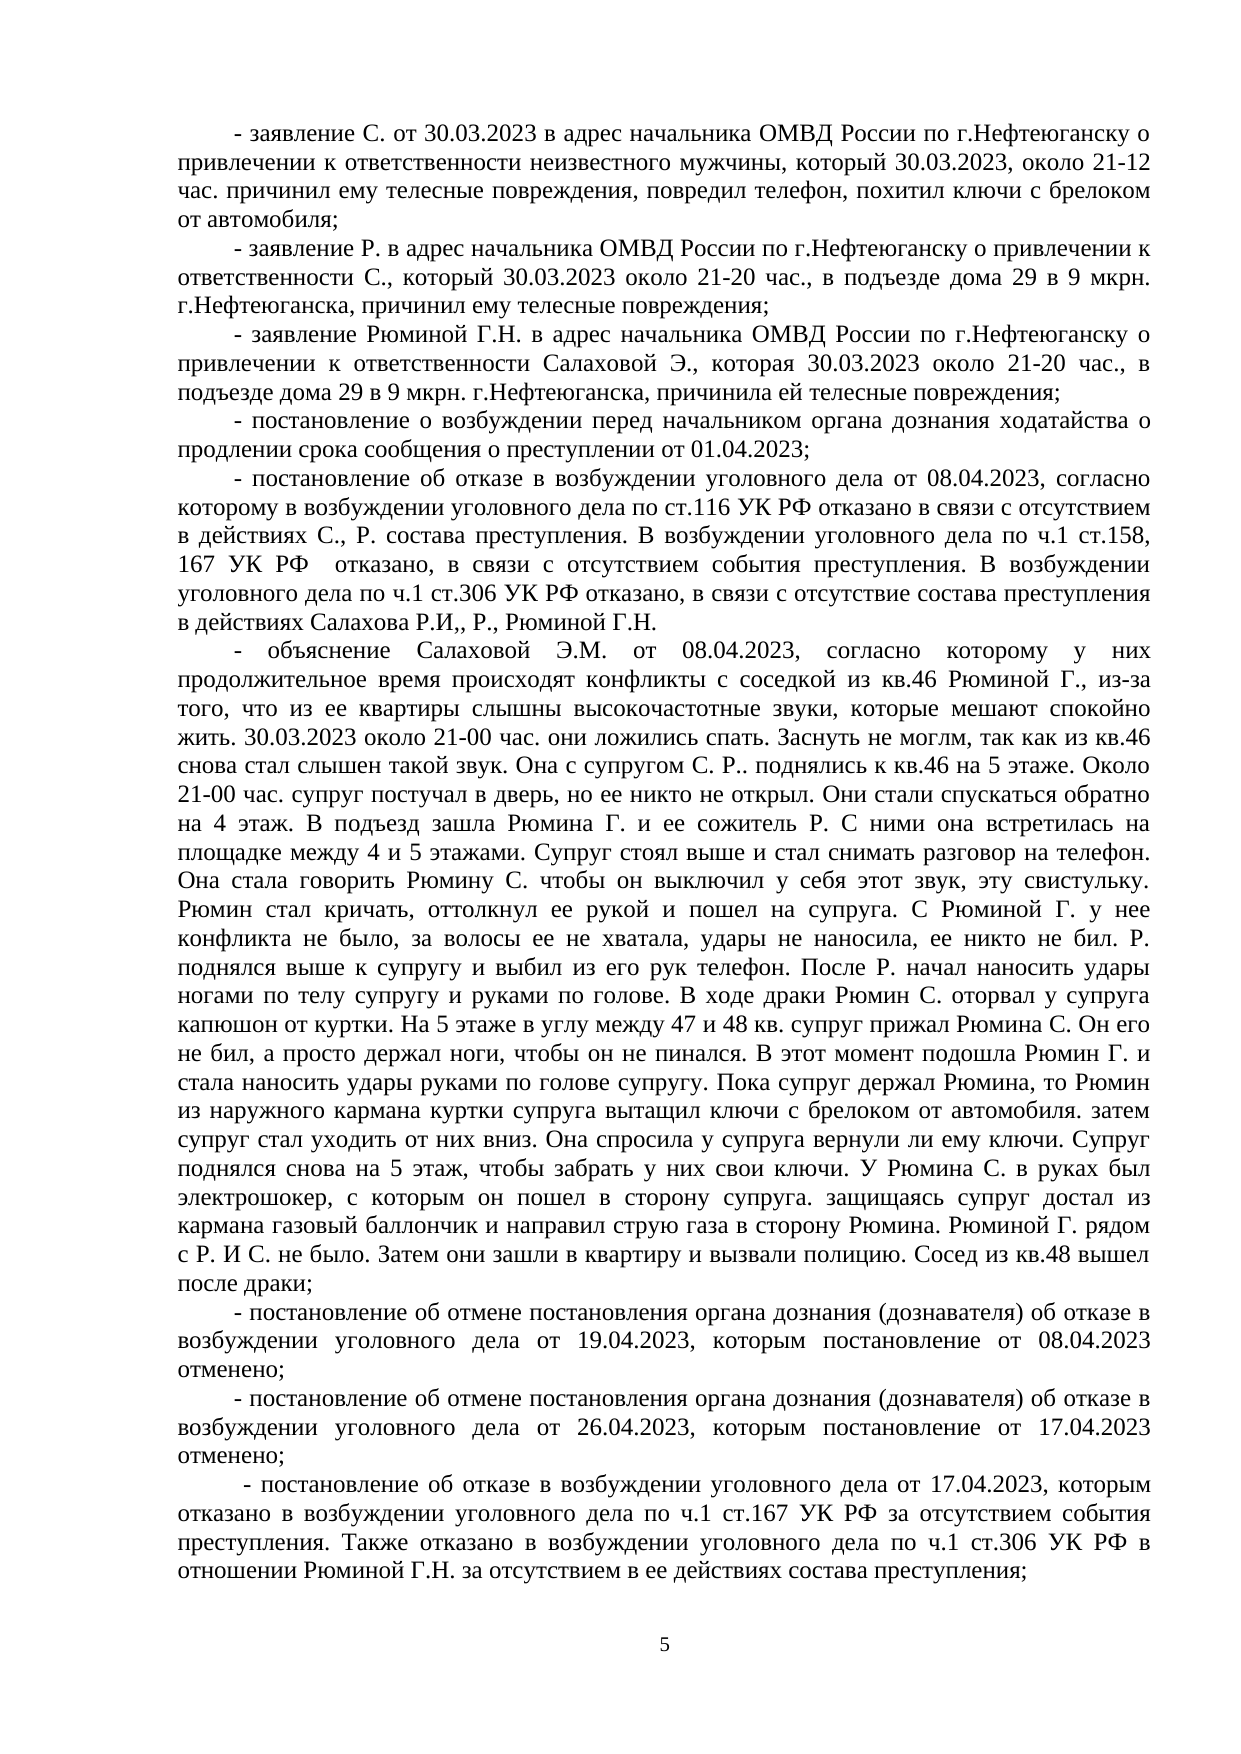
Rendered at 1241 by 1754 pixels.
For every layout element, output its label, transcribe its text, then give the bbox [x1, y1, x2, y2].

text - объяснение Салаховой Э.М. от 08.04.2023, согласно которому у них продолжительное время происходят конфликты с соседкой из кв.46 Рюминой Г., из-за того, что из ее квартиры слышны высокочастотные звуки, которые мешают спокойно жить. 30.03.2023 около 21-00 час. они ложились спать. Заснуть не моглм, так как из кв.46 снова стал слышен такой звук. Она с супругом С. Р.. поднялись к кв.46 на 5 этаже. Около 21-00 час. супруг постучал в дверь, но ее никто не открыл. Они стали спускаться обратно на 4 этаж. В подъезд зашла Рюмина Г. и ее сожитель Р. С ними она встретилась на площадке между 4 и 5 этажами. Супруг стоял выше и стал снимать разговор на телефон. Она стала говорить Рюмину С. чтобы он выключил у себя этот звук, эту свистульку. Рюмин стал кричать, оттолкнул ее рукой и пошел на супруга. С Рюминой Г. у нее конфликта не было, за волосы ее не хватала, удары не наносила, ее никто не бил. Р. поднялся выше к супругу и выбил из его рук телефон. После Р. начал наносить удары ногами по телу супругу и руками по голове. В ходе драки Рюмин С. оторвал у супруга капюшон от куртки. На 5 этаже в углу между 47 и 48 кв. супруг прижал Рюмина С. Он его не бил, а просто держал ноги, чтобы он не пинался. В этот момент подошла Рюмин Г. и стала наносить удары руками по голове супругу. Пока супруг держал Рюмина, то Рюмин из наружного кармана куртки супруга вытащил ключи с брелоком от автомобиля. затем супруг стал уходить от них вниз. Она спросила у супруга вернули ли ему ключи. Супруг поднялся снова на 5 этаж, чтобы забрать у них свои ключи. У Рюмина С. в руках был электрошокер, с которым он пошел в сторону супруга. защищаясь супруг достал из кармана газовый баллончик и направил струю газа в сторону Рюмина. Рюминой Г. рядом с Р. И С. не было. Затем они зашли в квартиру и вызвали полицию. Сосед из кв.48 вышел после драки; [177, 636, 1152, 1297]
text - заявление Р. в адрес начальника ОМВД России по г.Нефтеюганску о привлечении к ответственности С., который 30.03.2023 около 21-20 час., в подъезде дома 29 в 9 мкрн. г.Нефтеюганска, причинил ему телесные повреждения; [177, 233, 1152, 319]
text - постановление о возбуждении перед начальником органа дознания ходатайства о продлении срока сообщения о преступлении от 01.04.2023; [177, 406, 1152, 463]
text - заявление С. от 30.03.2023 в адрес начальника ОМВД России по г.Нефтеюганску о привлечении к ответственности неизвестного мужчины, который 30.03.2023, около 21-12 час. причинил ему телесные повреждения, повредил телефон, похитил ключи с брелоком от автомобиля; [177, 118, 1152, 233]
text - постановление об отмене постановления органа дознания (дознавателя) об отказе в возбуждении уголовного дела от 19.04.2023, которым постановление от 08.04.2023 отменено; [177, 1297, 1152, 1383]
text - постановление об отказе в возбуждении уголовного дела от 08.04.2023, согласно которому в возбуждении уголовного дела по ст.116 УК РФ отказано в связи с отсутствием в действиях С., Р. состава преступления. В возбуждении уголовного дела по ч.1 ст.158, 167 УК РФ отказано, в связи с отсутствием события преступления. В возбуждении уголовного дела по ч.1 ст.306 УК РФ отказано, в связи с отсутствие состава преступления в действиях Салахова Р.И,, Р., Рюминой Г.Н. [177, 463, 1152, 636]
text - заявление Рюминой Г.Н. в адрес начальника ОМВД России по г.Нефтеюганску о привлечении к ответственности Салаховой Э., которая 30.03.2023 около 21-20 час., в подъезде дома 29 в 9 мкрн. г.Нефтеюганска, причинила ей телесные повреждения; [177, 319, 1152, 406]
text - постановление об отмене постановления органа дознания (дознавателя) об отказе в возбуждении уголовного дела от 26.04.2023, которым постановление от 17.04.2023 отменено; [177, 1383, 1152, 1469]
text - постановление об отказе в возбуждении уголовного дела от 17.04.2023, которым отказано в возбуждении уголовного дела по ч.1 ст.167 УК РФ за отсутствием события преступления. Также отказано в возбуждении уголовного дела по ч.1 ст.306 УК РФ в отношении Рюминой Г.Н. за отсутствием в ее действиях состава преступления; [177, 1469, 1152, 1584]
